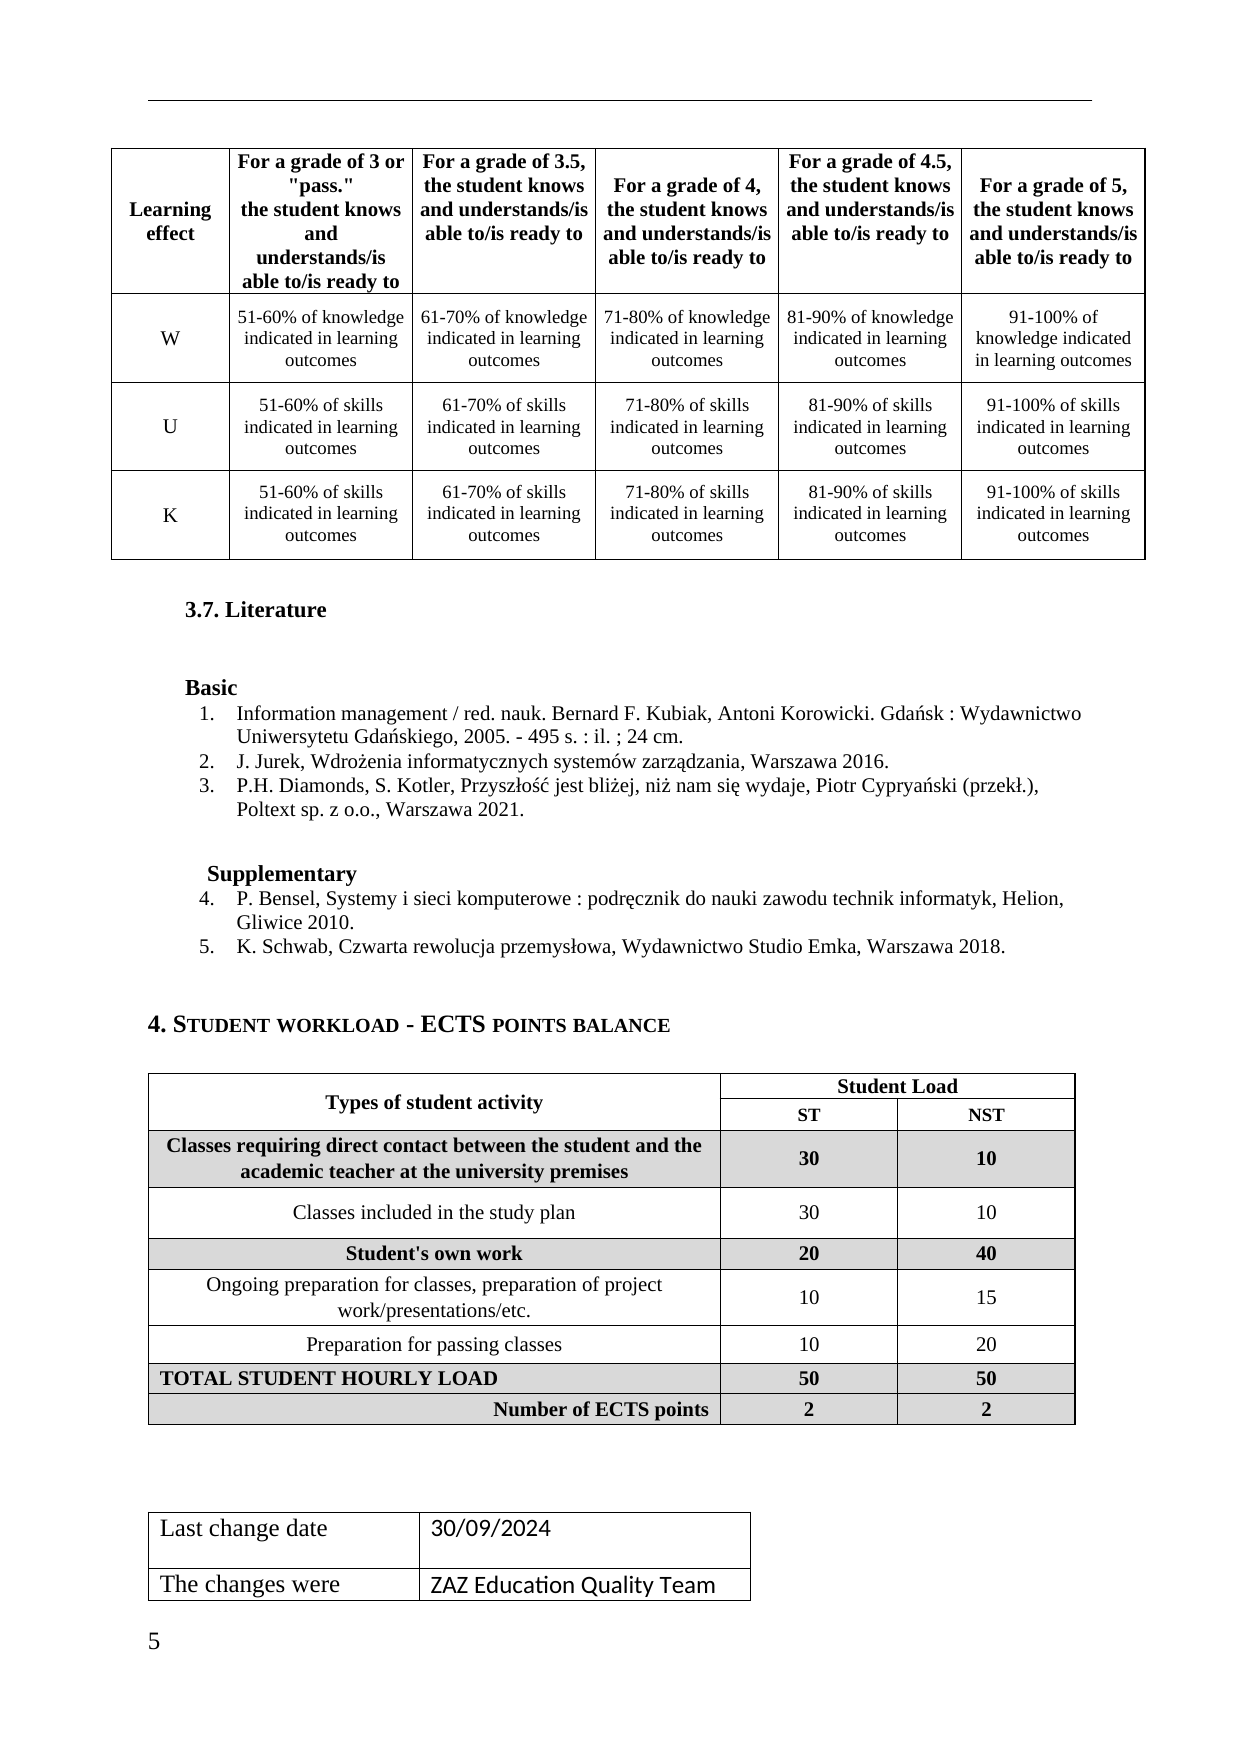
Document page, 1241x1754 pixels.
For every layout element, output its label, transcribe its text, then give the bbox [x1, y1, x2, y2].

table_header Last change date [149, 1513, 419, 1568]
table_header For a grade of 4, the student knows and understands/is able to/is ready to [596, 149, 778, 293]
table_cell 10 [898, 1131, 1074, 1187]
table_cell 71-80% of skills indicated in learning outcomes [596, 471, 778, 559]
table_cell W [112, 294, 229, 382]
list J. Jurek, Wdrożenia informatycznych systemów zarządzania, Warszawa 2016. [199, 748, 1092, 773]
table_cell 81-90% of knowledge indicated in learning outcomes [779, 294, 961, 382]
text 3.7. Literature [185, 596, 1092, 623]
table_cell 20 [721, 1239, 897, 1269]
list P.H. Diamonds, S. Kotler, Przyszłość jest bliżej, niż nam się wydaje, Piotr Cypryański (przekł.), Poltext sp. z o.o., Warszawa 2021. [199, 773, 1092, 821]
table_cell 51-60% of skills indicated in learning outcomes [230, 471, 412, 559]
list P. Bensel, Systemy i sieci komputerowe : podręcznik do nauki zawodu technik informatyk, Helion, Gliwice 2010. [199, 886, 1092, 934]
table_header 30/09/2024 [420, 1513, 750, 1568]
list K. Schwab, Czwarta rewolucja przemysłowa, Wydawnictwo Studio Emka, Warszawa 2018. [199, 934, 1092, 958]
table_cell 15 [898, 1270, 1074, 1325]
table_cell 81-90% of skills indicated in learning outcomes [779, 383, 961, 470]
table_cell 61-70% of skills indicated in learning outcomes [413, 471, 595, 559]
table_cell 2 [721, 1394, 897, 1424]
table_cell 91-100% of skills indicated in learning outcomes [962, 471, 1144, 559]
table_header For a grade of 3.5, the student knows and understands/is able to/is ready to [413, 149, 595, 293]
table_cell 20 [898, 1326, 1074, 1362]
table_cell 71-80% of skills indicated in learning outcomes [596, 383, 778, 470]
table_cell Preparation for passing classes [149, 1326, 720, 1362]
list Information management / red. nauk. Bernard F. Kubiak, Antoni Korowicki. Gdańsk : Wydawnictwo Uniwersytetu Gdańskiego, 2005. - 495 s. : il. ; 24 cm. [199, 700, 1092, 748]
table_header Student Load [721, 1074, 1074, 1098]
table_cell 10 [721, 1270, 897, 1325]
text 4. Student workload - ECTS points balance [148, 1009, 1092, 1038]
table_cell 81-90% of skills indicated in learning outcomes [779, 471, 961, 559]
table_cell 61-70% of skills indicated in learning outcomes [413, 383, 595, 470]
table_cell 10 [898, 1188, 1074, 1238]
table_cell K [112, 471, 229, 559]
table_cell TOTAL STUDENT HOURLY LOAD [149, 1364, 720, 1393]
table_cell 51-60% of skills indicated in learning outcomes [230, 383, 412, 470]
table_header Learning effect [112, 149, 229, 293]
table_cell 91-100% of skills indicated in learning outcomes [962, 383, 1144, 470]
table_cell U [112, 383, 229, 470]
table_cell Number of ECTS points [149, 1394, 720, 1424]
table_cell Classes included in the study plan [149, 1188, 720, 1238]
table_cell 40 [898, 1239, 1074, 1269]
table_cell 71-80% of knowledge indicated in learning outcomes [596, 294, 778, 382]
table_cell NST [898, 1099, 1074, 1130]
table_cell 10 [721, 1326, 897, 1362]
text Basic [185, 674, 1092, 700]
table_cell 61-70% of knowledge indicated in learning outcomes [413, 294, 595, 382]
table_cell Ongoing preparation for classes, preparation of project work/presentations/etc. [149, 1270, 720, 1325]
text Supplementary [207, 859, 1092, 886]
table_cell Classes requiring direct contact between the student and the academic teacher at the university premises [149, 1131, 720, 1187]
table_cell 2 [898, 1394, 1074, 1424]
table_cell ST [721, 1099, 897, 1130]
table_header Types of student activity [149, 1074, 720, 1130]
table_header For a grade of 4.5, the student knows and understands/is able to/is ready to [779, 149, 961, 293]
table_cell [420, 1569, 750, 1600]
table_cell 91-100% of knowledge indicated in learning outcomes [962, 294, 1144, 382]
table_header For a grade of 3 or "pass." the student knows and understands/is able to/is ready to [230, 149, 412, 293]
table_cell 50 [721, 1364, 897, 1393]
table_header For a grade of 5, the student knows and understands/is able to/is ready to [962, 149, 1144, 293]
table_cell 51-60% of knowledge indicated in learning outcomes [230, 294, 412, 382]
table_cell Student's own work [149, 1239, 720, 1269]
table_cell 50 [898, 1364, 1074, 1393]
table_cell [149, 1569, 419, 1600]
table_cell 30 [721, 1131, 897, 1187]
table_cell 30 [721, 1188, 897, 1238]
